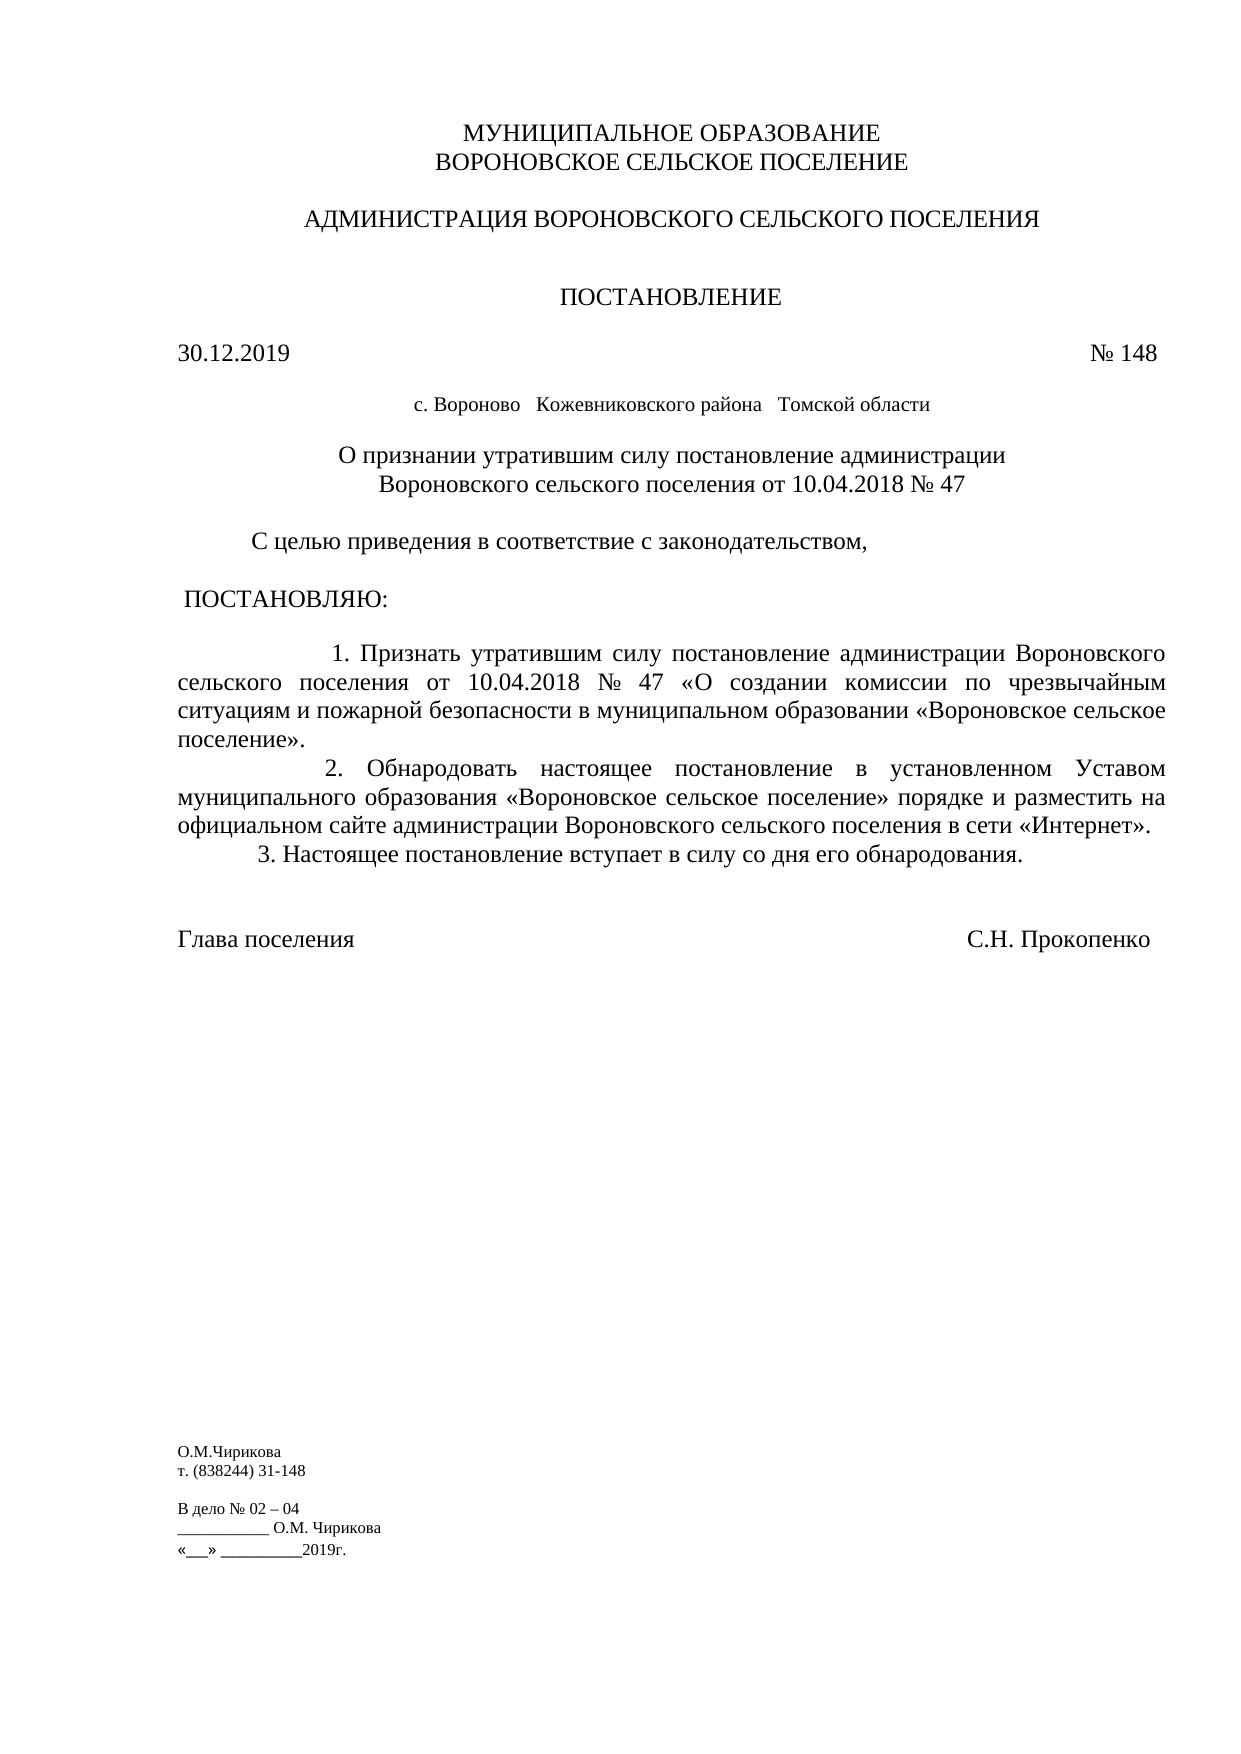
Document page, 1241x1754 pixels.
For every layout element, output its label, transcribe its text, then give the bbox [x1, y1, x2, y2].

text О.М.Чирикова [177, 1441, 1167, 1461]
text «___» ___________2019г. [177, 1537, 1167, 1560]
text ВОРОНОВСКОЕ СЕЛЬСКОЕ ПОСЕЛЕНИЕ [177, 147, 1167, 176]
text АДМИНИСТРАЦИЯ ВОРОНОВСКОГО СЕЛЬСКОГО ПОСЕЛЕНИЯ [177, 181, 1167, 238]
text ПОСТАНОВЛЯЮ: [177, 584, 1167, 613]
text В дело № 02 – 04 [177, 1499, 1167, 1518]
text 1. Признать утратившим силу постановление администрации Вороновского сельского поселения от 10.04.2018 № 47 «О создании комиссии по чрезвычайным ситуациям и пожарной безопасности в муниципальном образовании «Вороновское сельское поселение». [177, 638, 1167, 753]
text 3. Настоящее постановление вступает в силу со дня его обнародования. [177, 839, 1167, 868]
text ___________ О.М. Чирикова [177, 1518, 1167, 1537]
text МУНИЦИПАЛЬНОЕ ОБРАЗОВАНИЕ [177, 118, 1167, 147]
text т. (838244) 31-148 [177, 1461, 1167, 1480]
text С целью приведения в соответствие с законодательством, [177, 526, 1181, 555]
text Глава поселения С.Н. Прокопенко [177, 924, 1167, 953]
text 30.12.2019 № 148 [177, 338, 1167, 367]
text О признании утратившим силу постановление администрации Вороновского сельского поселения от 10.04.2018 № 47 [177, 440, 1167, 498]
text 2. Обнародовать настоящее постановление в установленном Уставом муниципального образования «Вороновское сельское поселение» порядке и разместить на официальном сайте администрации Вороновского сельского поселения в сети «Интернет». [177, 753, 1167, 839]
text ПОСТАНОВЛЕНИЕ [377, 259, 965, 317]
text с. Вороново Кожевниковского района Томской области [177, 392, 1167, 416]
